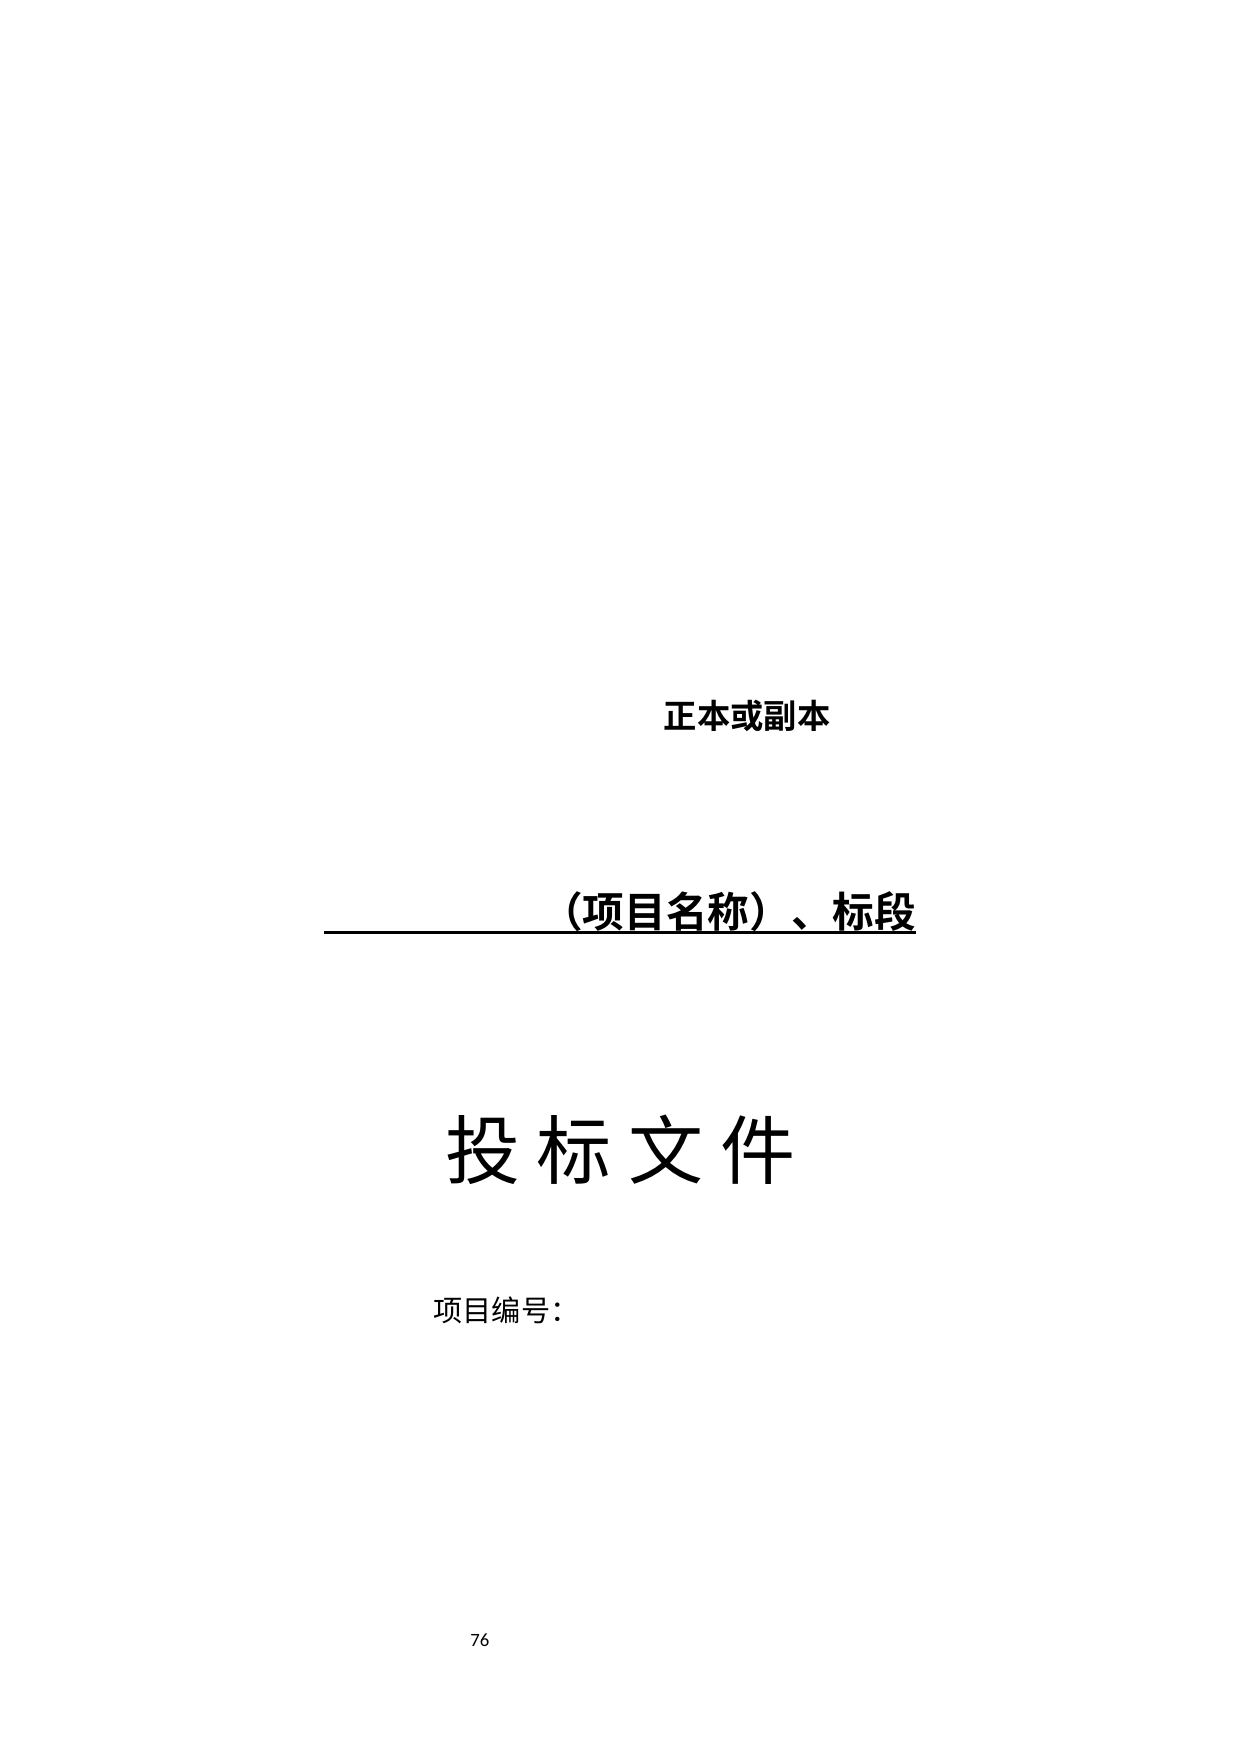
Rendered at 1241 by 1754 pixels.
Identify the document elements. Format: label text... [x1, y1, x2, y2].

text 正本或副本 [112, 682, 1128, 747]
text 项目编号： [112, 1276, 1128, 1341]
text 投 标 文 件 [112, 1081, 1128, 1211]
text （项目名称）、标段 [112, 877, 1128, 942]
